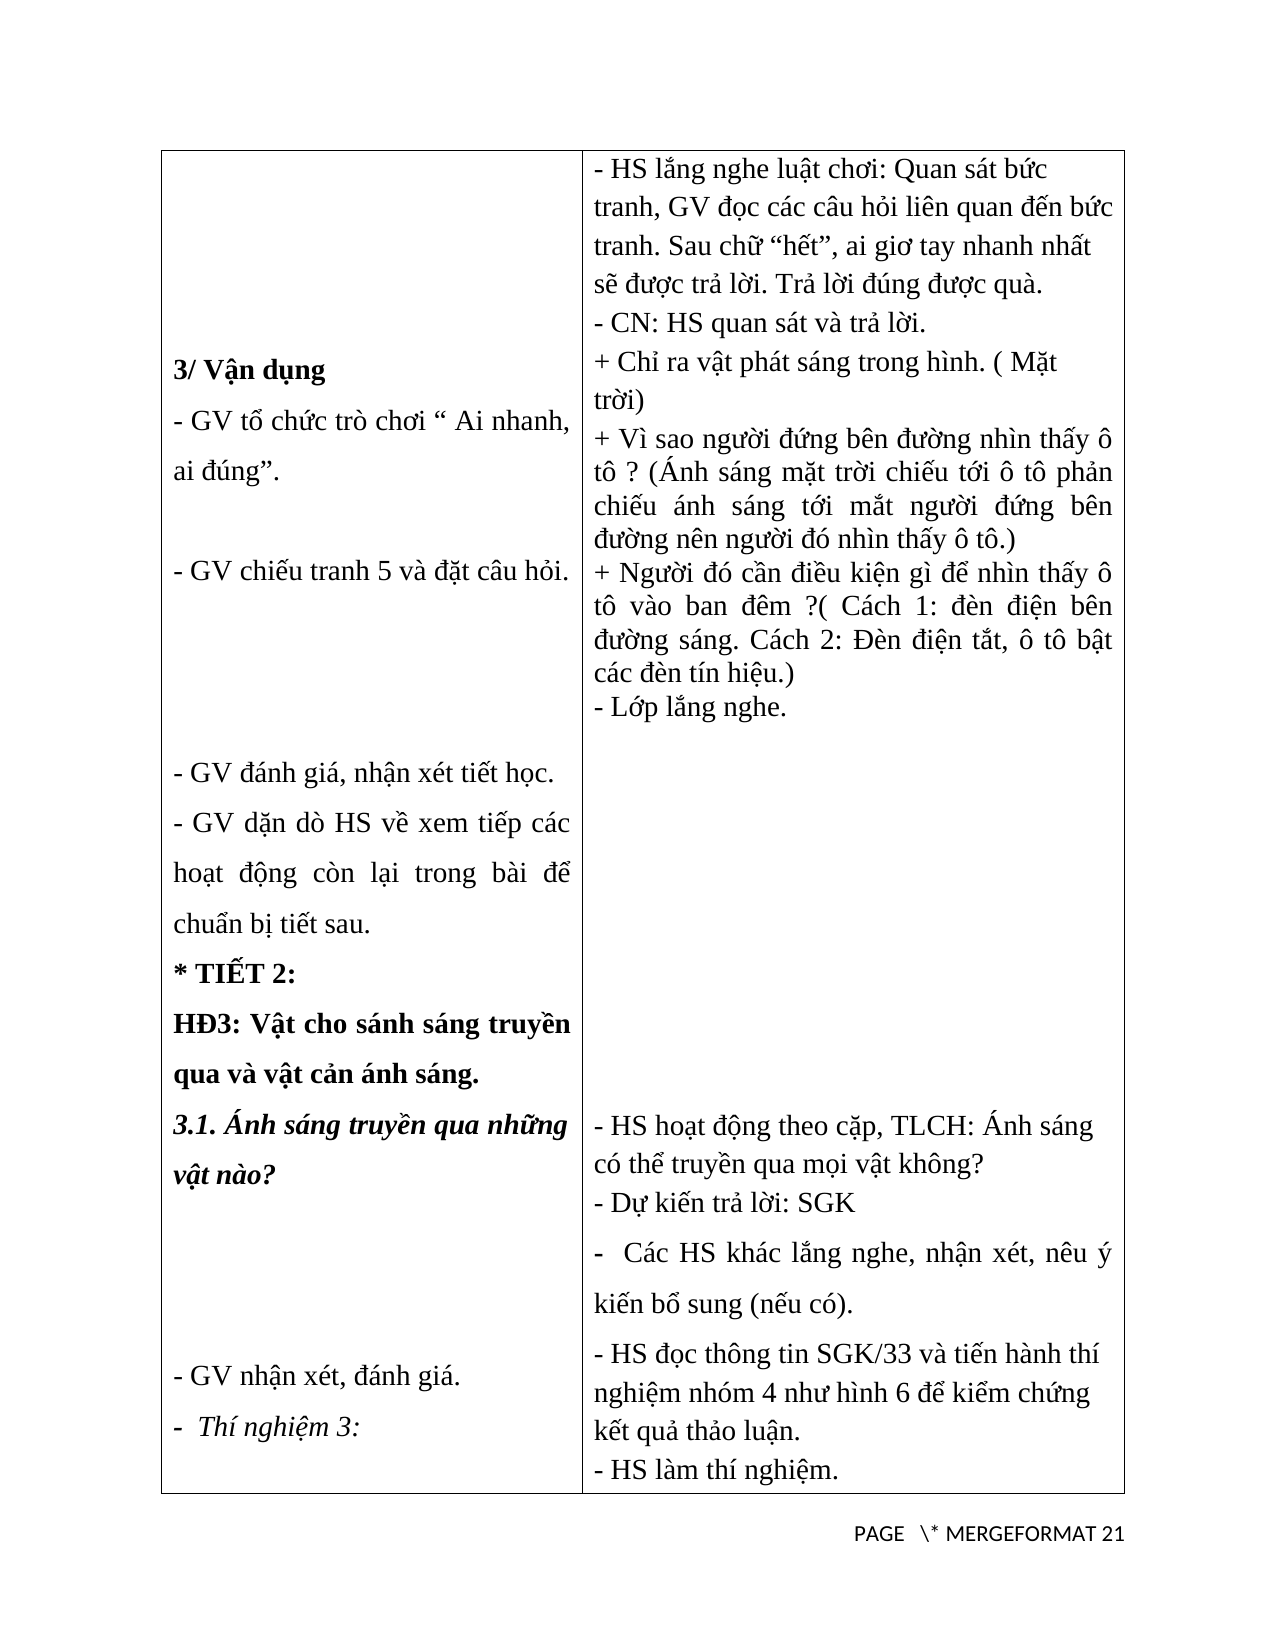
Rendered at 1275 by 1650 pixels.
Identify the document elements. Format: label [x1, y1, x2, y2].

table_cell [162, 151, 582, 1493]
table_cell [583, 151, 1124, 1493]
